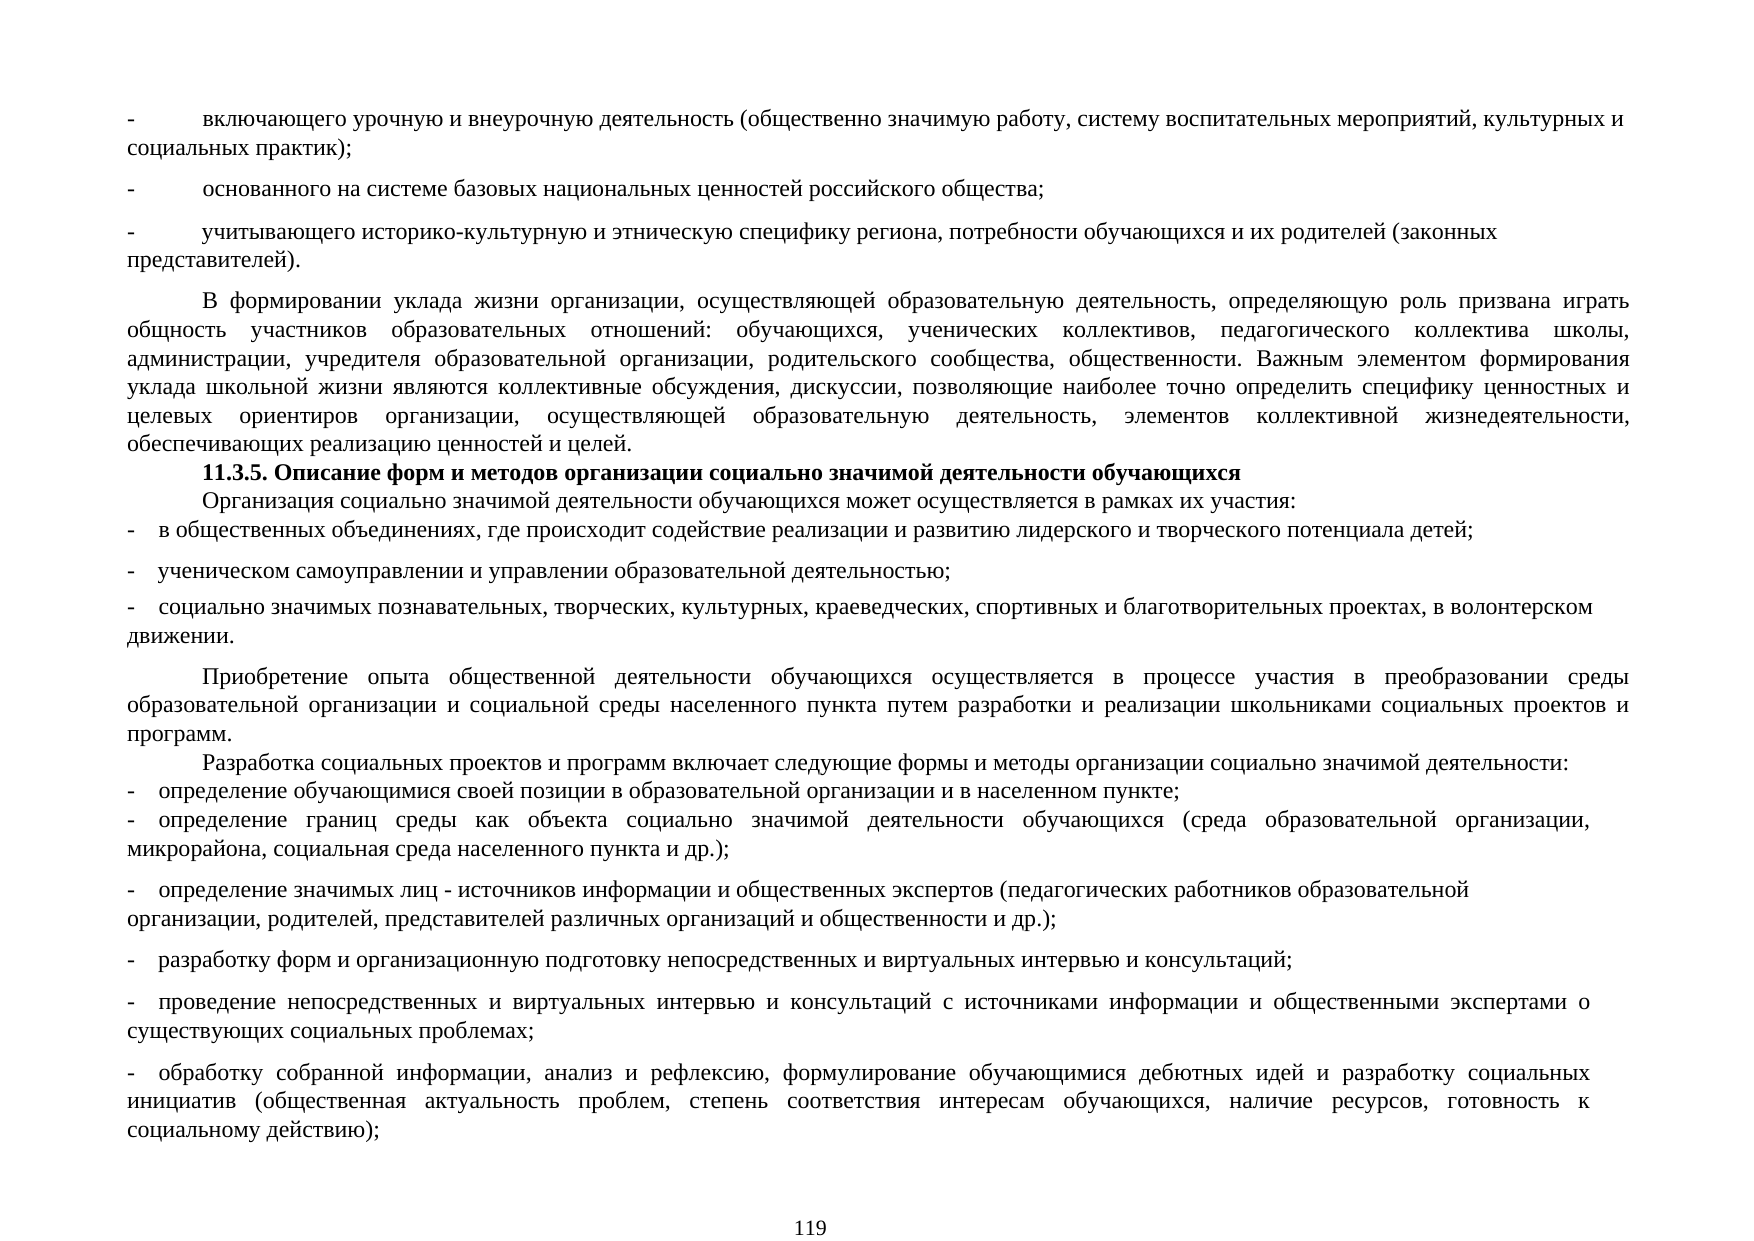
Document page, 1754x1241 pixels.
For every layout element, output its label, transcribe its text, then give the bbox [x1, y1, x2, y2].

text Разработка социальных проектов и программ включает следующие формы и методы организации социально значимой деятельности: [127, 747, 1632, 776]
subtitle 11.3.5. Описание форм и методов организации социально значимой деятельности обучающихся [127, 457, 1632, 486]
text В формировании уклада жизни организации, осуществляющей образовательную деятельность, определяющую роль призвана играть общность участников образовательных отношений: обучающихся, ученических коллективов, педагогического коллектива школы, администрации, учредителя образовательной организации, родительского сообщества, общественности. Важным элементом формирования уклада школьной жизни являются коллективные обсуждения, дискуссии, позволяющие наиболее точно определить специфику ценностных и целевых ориентиров организации, осуществляющей образовательную деятельность, элементов коллективной жизнедеятельности, обеспечивающих реализацию ценностей и целей. [127, 286, 1632, 457]
text Организация социально значимой деятельности обучающихся может осуществляется в рамках их участия: [127, 486, 1632, 514]
list основанного на системе базовых национальных ценностей российского общества; [127, 177, 1634, 201]
list разработку форм и организационную подготовку непосредственных и виртуальных интервью и консультаций; [127, 944, 1557, 973]
list определение значимых лиц - источников информации и общественных экспертов (педагогических работников образовательной организации, родителей, представителей различных организаций и общественности и др.); [127, 875, 1557, 932]
text Приобретение опыта общественной деятельности обучающихся осуществляется в процессе участия в преобразовании среды образовательной организации и социальной среды населенного пункта путем разработки и реализации школьниками социальных проектов и программ. [127, 661, 1632, 747]
list обработку собранной информации, анализ и рефлексию, формулирование обучающимися дебютных идей и разработку социальных инициатив (общественная актуальность проблем, степень соответствия интересам обучающихся, наличие ресурсов, готовность к социальному действию); [127, 1057, 1592, 1143]
list проведение непосредственных и виртуальных интервью и консультаций с источниками информации и общественными экспертами о существующих социальных проблемах; [127, 986, 1592, 1044]
list учитывающего историко-культурную и этническую специфику региона, потребности обучающихся и их родителей (законных представителей). [127, 216, 1632, 273]
list в общественных объединениях, где происходит содействие реализации и развитию лидерского и творческого потенциала детей; [127, 514, 1632, 543]
list определение границ среды как объекта социально значимой деятельности обучающихся (среда образовательной организации, микрорайона, социальная среда населенного пункта и др.); [127, 804, 1592, 862]
list включающего урочную и внеурочную деятельность (общественно значимую работу, систему воспитательных мероприятий, культурных и социальных практик); [127, 104, 1632, 161]
list определение обучающимися своей позиции в образовательной организации и в населенном пункте; [127, 776, 1632, 804]
list социально значимых познавательных, творческих, культурных, краеведческих, спортивных и благотворительных проектах, в волонтерском движении. [127, 592, 1632, 649]
list ученическом самоуправлении и управлении образовательной деятельностью; [127, 559, 1634, 583]
